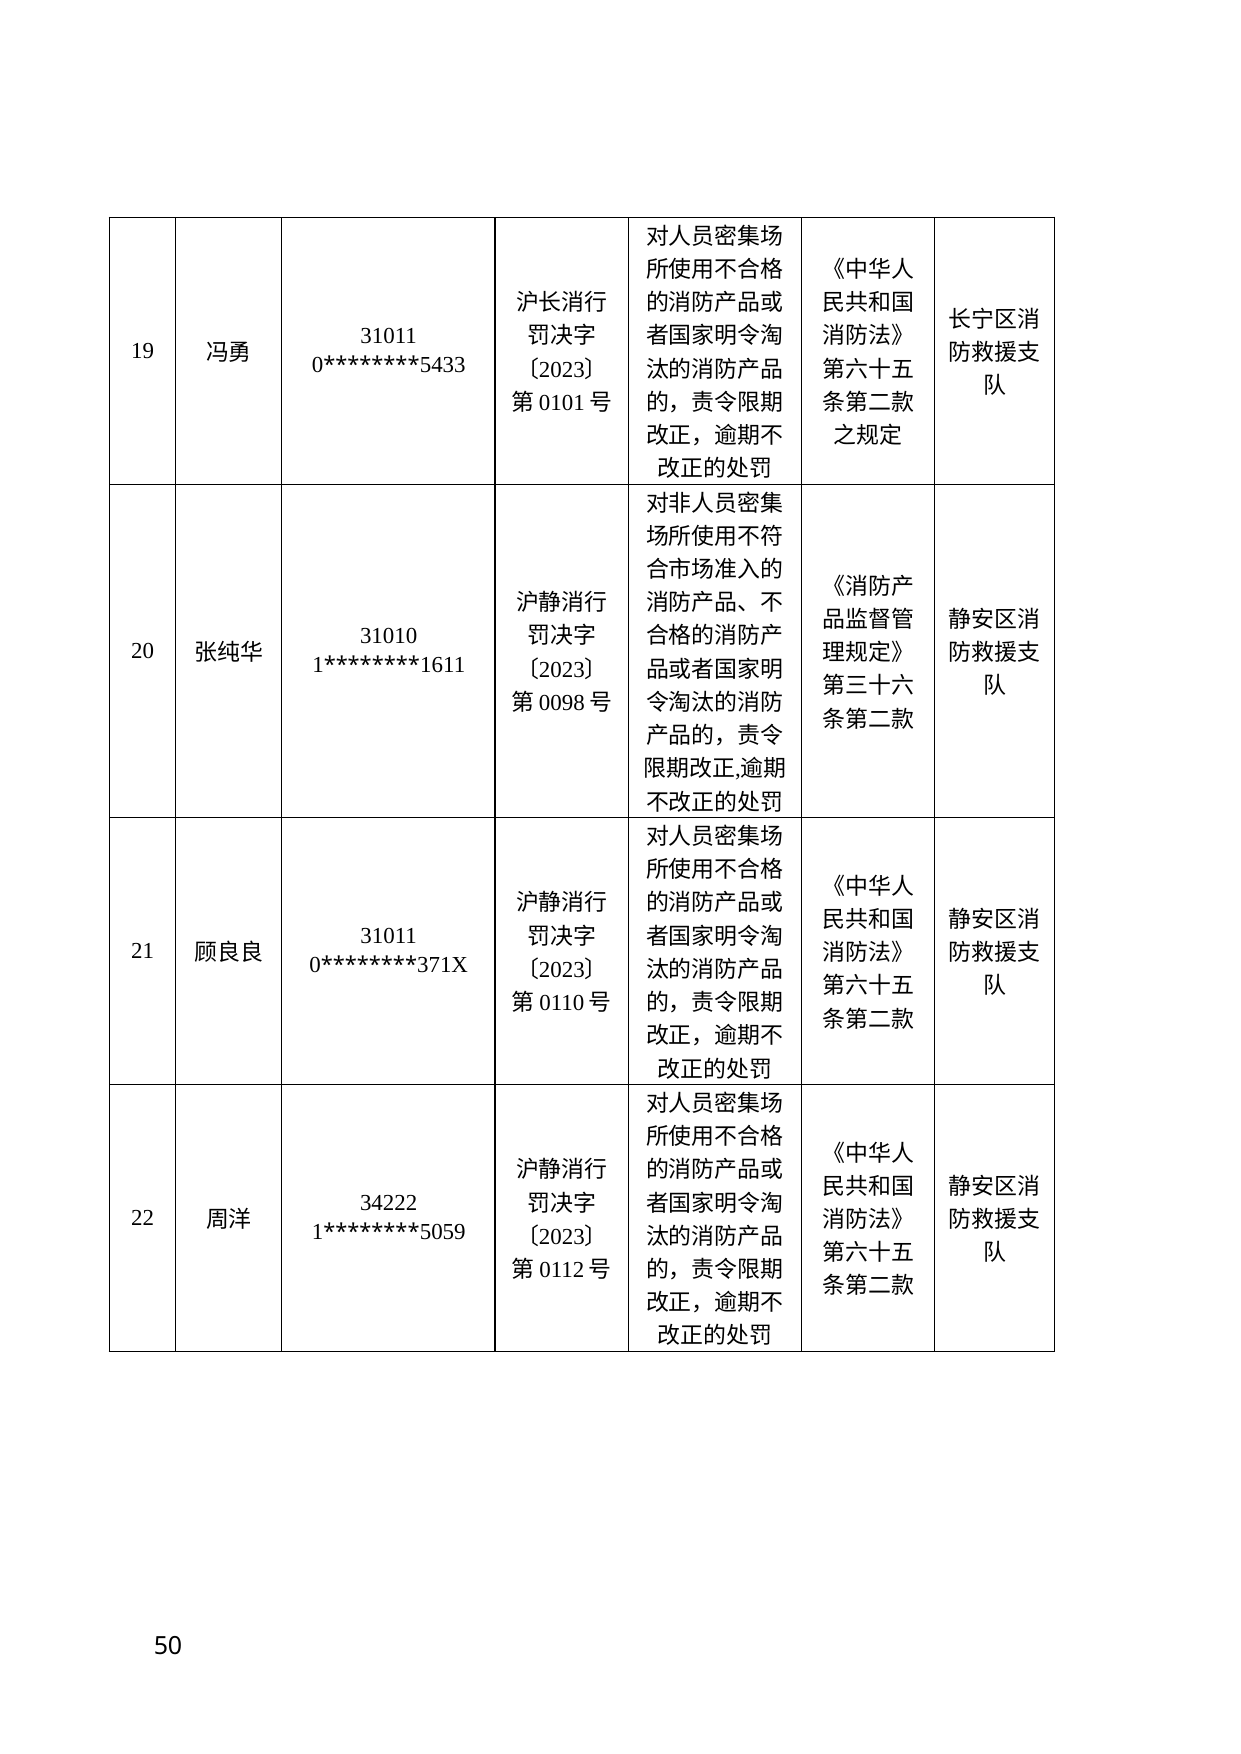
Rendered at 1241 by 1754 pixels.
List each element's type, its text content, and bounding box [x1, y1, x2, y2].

table_cell 310110********5433 [282, 218, 494, 483]
table_cell 《中华人民共和国消防法》第六十五条第二款 [802, 1085, 934, 1351]
table_cell 342221********5059 [282, 1085, 494, 1351]
table_cell 310101********1611 [282, 485, 494, 817]
table_cell 21 [110, 818, 175, 1084]
table_cell 沪静消行罚决字〔2023〕第0098号 [496, 485, 628, 817]
table_cell 对人员密集场所使用不合格的消防产品或者国家明令淘汰的消防产品的，责令限期改正，逾期不改正的处罚 [629, 818, 801, 1084]
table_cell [629, 485, 801, 817]
table_cell 冯勇 [176, 218, 281, 483]
table_cell 22 [110, 1085, 175, 1351]
table_cell 《消防产品监督管理规定》第三十六条第二款 [802, 485, 934, 817]
table_cell 沪长消行罚决字〔2023〕第0101号 [496, 218, 628, 483]
table_cell 沪静消行罚决字〔2023〕第0110号 [496, 818, 628, 1084]
table_cell 顾良良 [176, 818, 281, 1084]
table_cell 长宁区消防救援支队 [935, 218, 1054, 483]
table_cell 对人员密集场所使用不合格的消防产品或者国家明令淘汰的消防产品的，责令限期改正，逾期不改正的处罚 [629, 1085, 801, 1351]
table_cell 《中华人民共和国消防法》第六十五条第二款 [802, 818, 934, 1084]
table_cell 张纯华 [176, 485, 281, 817]
table_cell 静安区消防救援支队 [935, 1085, 1054, 1351]
table_cell 20 [110, 485, 175, 817]
table_cell 静安区消防救援支队 [935, 485, 1054, 817]
table_cell 静安区消防救援支队 [935, 818, 1054, 1084]
table_cell 310110********371X [282, 818, 494, 1084]
table_cell 对人员密集场所使用不合格的消防产品或者国家明令淘汰的消防产品的，责令限期改正，逾期不改正的处罚 [629, 218, 801, 483]
table_cell 周洋 [176, 1085, 281, 1351]
table_cell 19 [110, 218, 175, 483]
table_cell 《中华人民共和国消防法》第六十五条第二款之规定 [802, 218, 934, 483]
table_cell 沪静消行罚决字〔2023〕第0112号 [496, 1085, 628, 1351]
